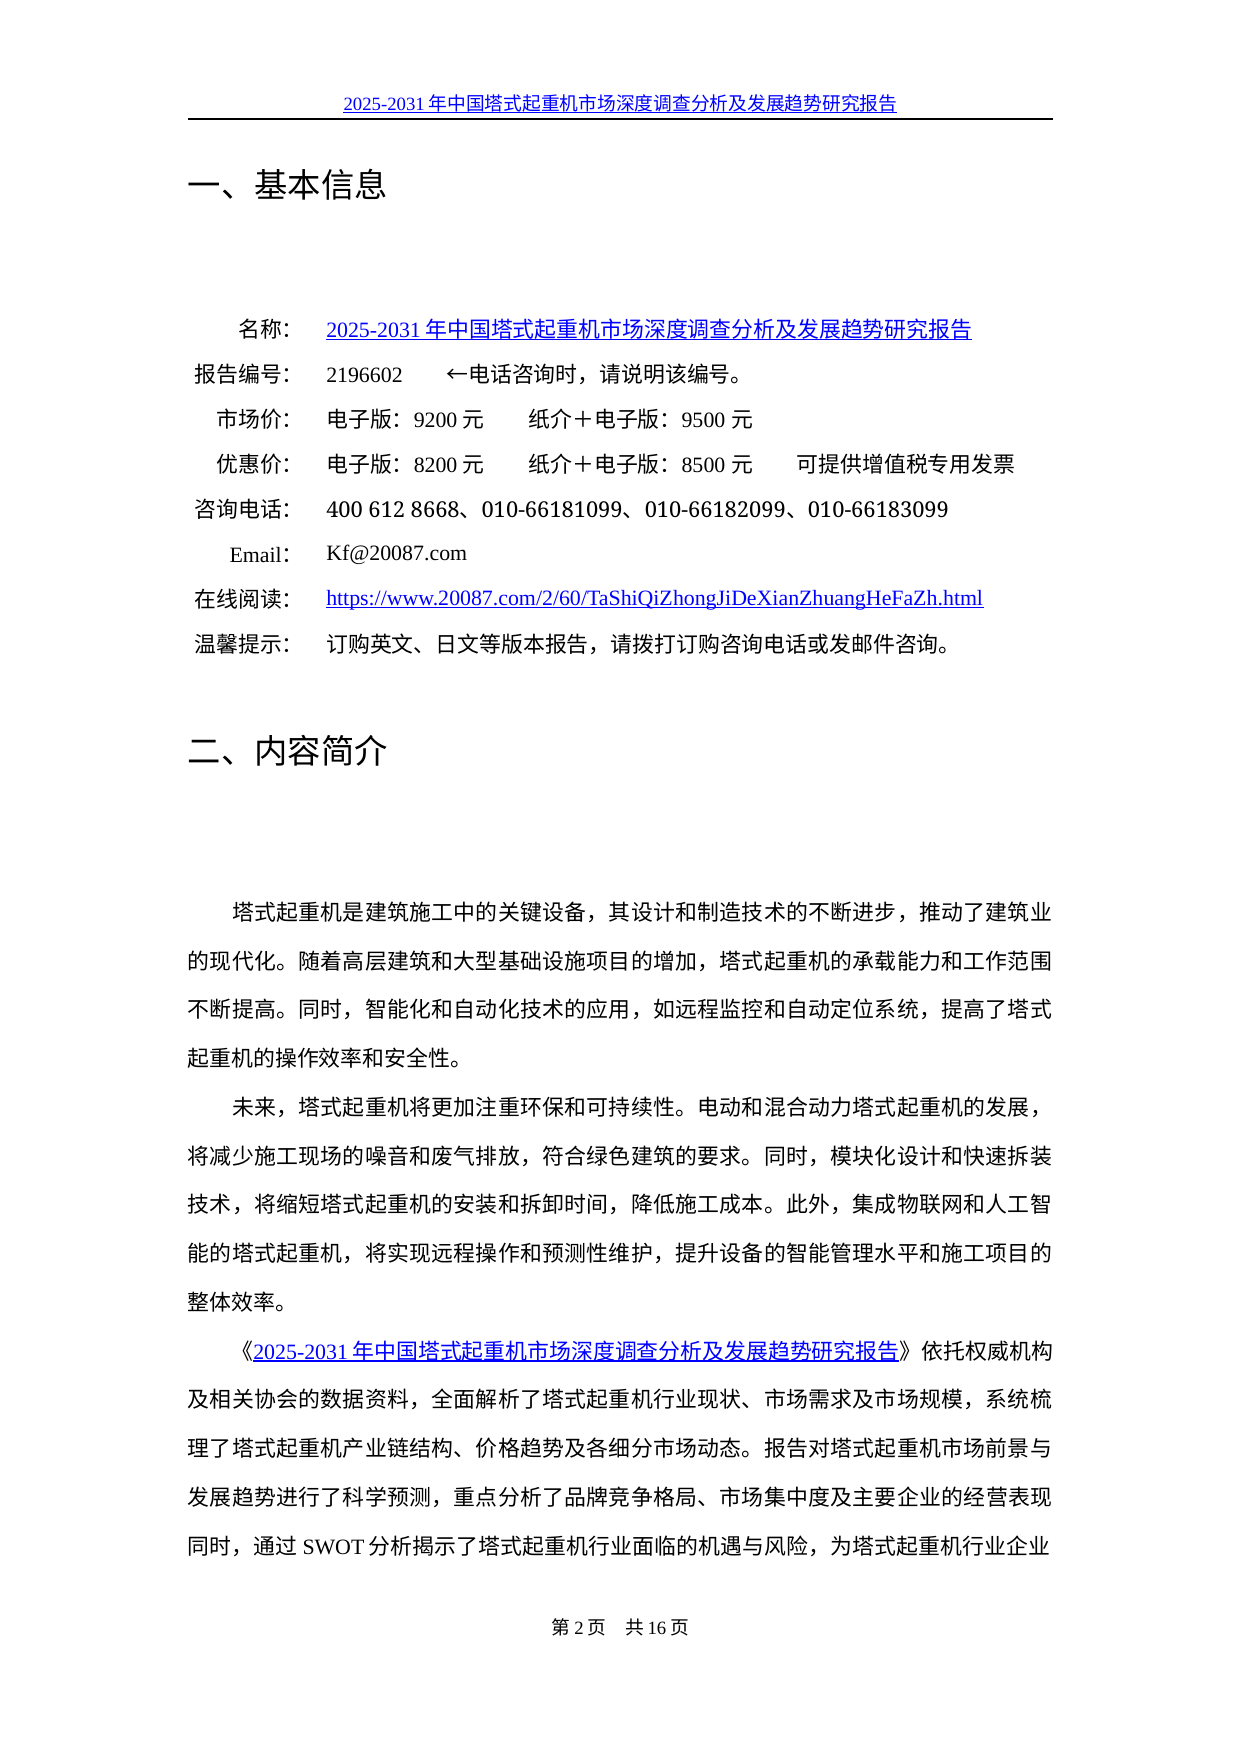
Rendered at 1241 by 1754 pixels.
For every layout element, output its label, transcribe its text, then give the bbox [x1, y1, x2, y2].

table_cell Kf@20087.com [315, 537, 1073, 582]
table_cell 咨询电话： [167, 492, 315, 537]
table_cell 在线阅读： [167, 582, 315, 627]
table_cell Email： [167, 537, 315, 582]
table_cell 优惠价： [167, 447, 315, 492]
table_cell 订购英文、日文等版本报告，请拨打订购咨询电话或发邮件咨询。 [315, 627, 1073, 672]
table_cell [315, 582, 1073, 627]
table_cell 报告编号： [167, 357, 315, 402]
table_cell 市场价： [167, 402, 315, 447]
title 一、基本信息 [187, 150, 1053, 215]
table_cell 电子版：8200 元 纸介＋电子版：8500 元 可提供增值税专用发票 [315, 447, 1073, 492]
table_cell 2196602 ←电话咨询时，请说明该编号。 [315, 357, 1073, 402]
table_cell 温馨提示： [167, 627, 315, 672]
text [187, 894, 1053, 1561]
table_cell 电子版：9200 元 纸介＋电子版：9500 元 [315, 402, 1073, 447]
title 二、内容简介 [187, 717, 1053, 782]
table_header 名称： [167, 312, 315, 357]
table_header 2025-2031年中国塔式起重机市场深度调查分析及发展趋势研究报告 [315, 312, 1073, 357]
table_cell 400 612 8668、010-66181099、010-66182099、010-66183099 [315, 492, 1073, 537]
